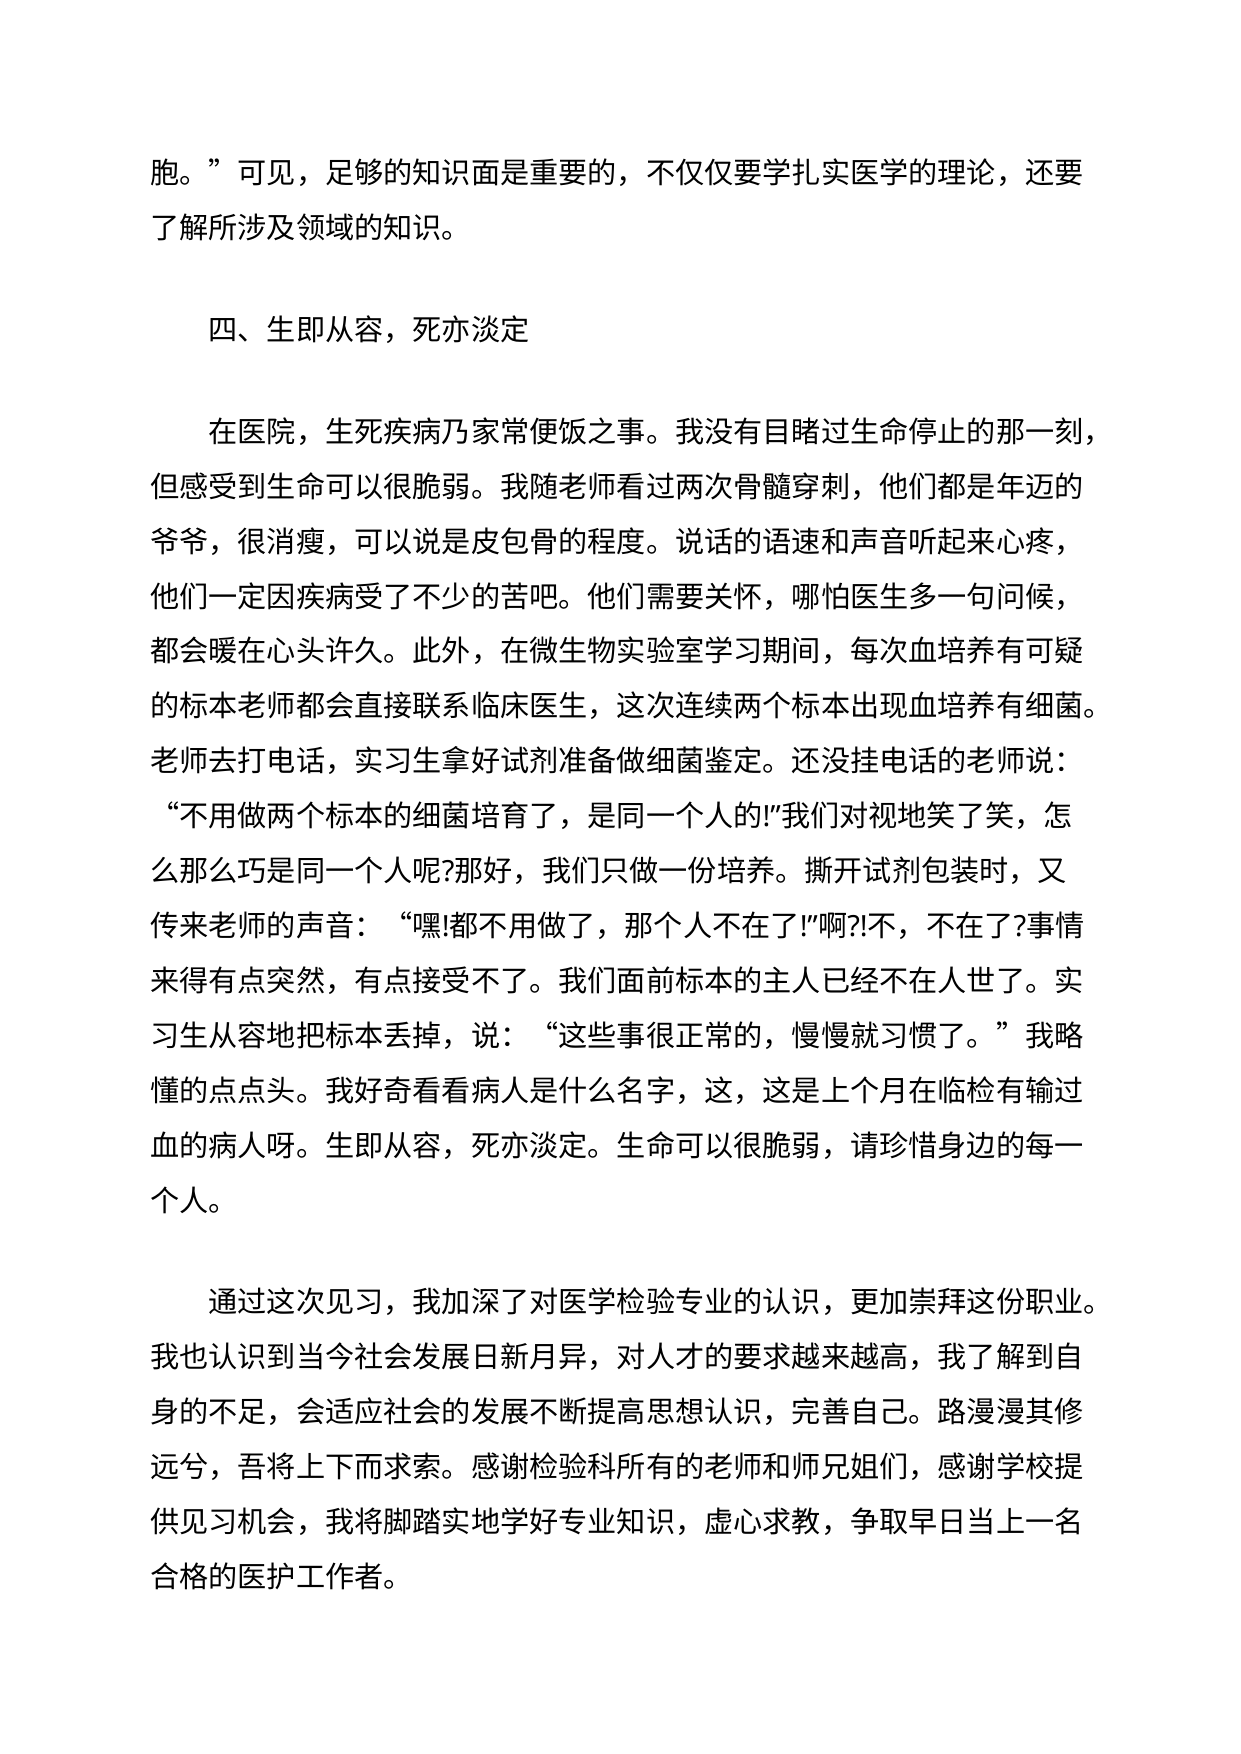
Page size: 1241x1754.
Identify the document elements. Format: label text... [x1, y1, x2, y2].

text 在医院，生死疾病乃家常便饭之事。我没有目睹过生命停止的那一刻，但感受到生命可以很脆弱。我随老师看过两次骨髓穿刺，他们都是年迈的爷爷，很消瘦，可以说是皮包骨的程度。说话的语速和声音听起来心疼，他们一定因疾病受了不少的苦吧。他们需要关怀，哪怕医生多一句问候，都会暖在心头许久。此外，在微生物实验室学习期间，每次血培养有可疑的标本老师都会直接联系临床医生，这次连续两个标本出现血培养有细菌。老师去打电话，实习生拿好试剂准备做细菌鉴定。还没挂电话的老师说：“不用做两个标本的细菌培育了，是同一个人的!”我们对视地笑了笑，怎么那么巧是同一个人呢?那好，我们只做一份培养。撕开试剂包装时，又传来老师的声音：“嘿!都不用做了，那个人不在了!”啊?!不，不在了?事情来得有点突然，有点接受不了。我们面前标本的主人已经不在人世了。实习生从容地把标本丢掉，说：“这些事很正常的，慢慢就习惯了。”我略懂的点点头。我好奇看看病人是什么名字，这，这是上个月在临检有输过血的病人呀。生即从容，死亦淡定。生命可以很脆弱，请珍惜身边的每一个人。 [150, 408, 1090, 1219]
text 四、生即从容，死亦淡定 [150, 307, 1090, 349]
text 通过这次见习，我加深了对医学检验专业的认识，更加崇拜这份职业。我也认识到当今社会发展日新月异，对人才的要求越来越高，我了解到自身的不足，会适应社会的发展不断提高思想认识，完善自己。路漫漫其修远兮，吾将上下而求索。感谢检验科所有的老师和师兄姐们，感谢学校提供见习机会，我将脚踏实地学好专业知识，虚心求教，争取早日当上一名合格的医护工作者。 [150, 1279, 1090, 1596]
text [150, 150, 1090, 247]
